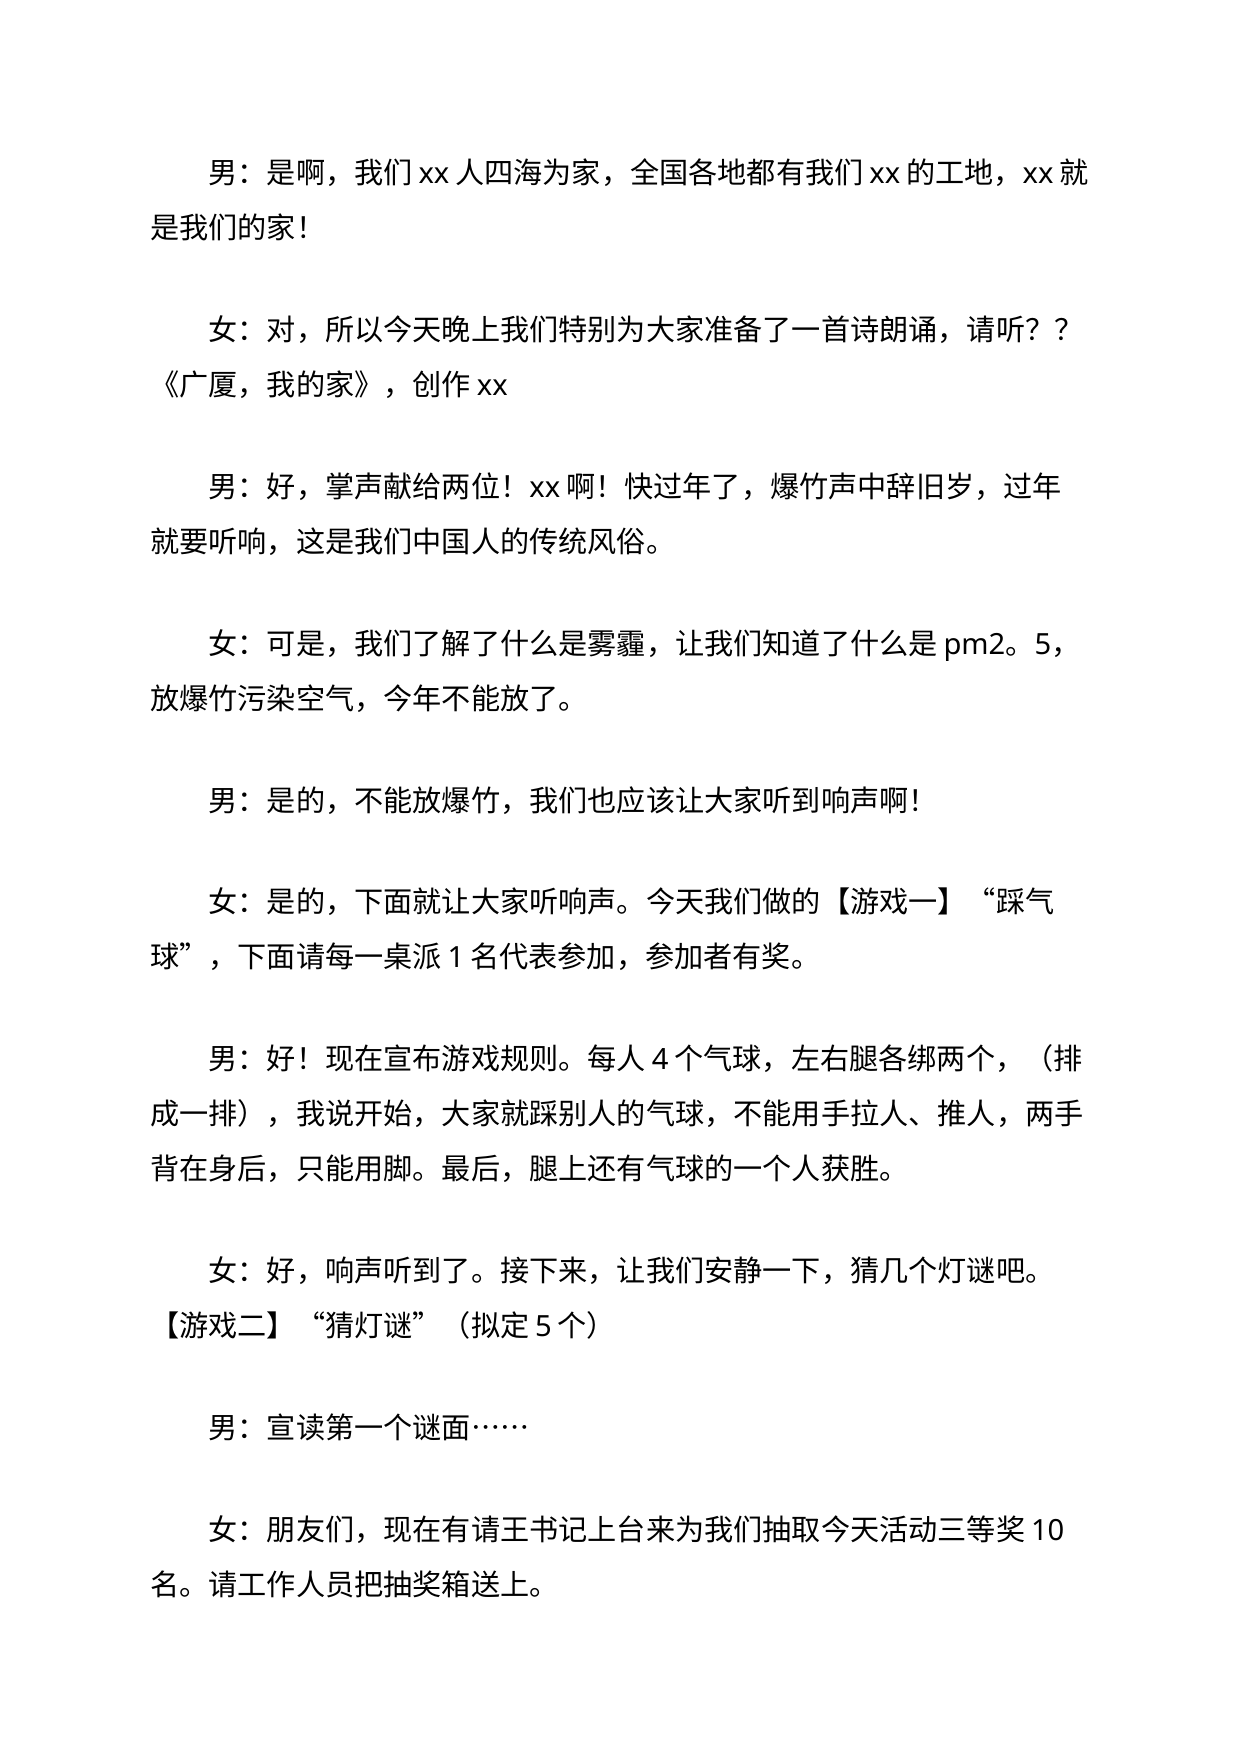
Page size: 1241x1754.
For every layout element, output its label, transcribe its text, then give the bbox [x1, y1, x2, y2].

text 男：是的，不能放爆竹，我们也应该让大家听到响声啊！ [150, 777, 1090, 819]
text 女：好，响声听到了。接下来，让我们安静一下，猜几个灯谜吧。【游戏二】“猜灯谜”（拟定5个） [150, 1247, 1090, 1345]
text 男：是啊，我们xx人四海为家，全国各地都有我们xx的工地，xx就是我们的家！ [150, 150, 1090, 247]
text 男：好！现在宣布游戏规则。每人4个气球，左右腿各绑两个，（排成一排），我说开始，大家就踩别人的气球，不能用手拉人、推人，两手背在身后，只能用脚。最后，腿上还有气球的一个人获胜。 [150, 1036, 1090, 1188]
text 女：对，所以今天晚上我们特别为大家准备了一首诗朗诵，请听？？《广厦，我的家》，创作xx [150, 307, 1090, 404]
text 女：朋友们，现在有请王书记上台来为我们抽取今天活动三等奖10名。请工作人员把抽奖箱送上。 [150, 1506, 1090, 1603]
text 男：好，掌声献给两位！xx啊！快过年了，爆竹声中辞旧岁，过年就要听响，这是我们中国人的传统风俗。 [150, 464, 1090, 561]
text 女：是的，下面就让大家听响声。今天我们做的【游戏一】“踩气球”，下面请每一桌派1名代表参加，参加者有奖。 [150, 879, 1090, 976]
text 女：可是，我们了解了什么是雾霾，让我们知道了什么是pm2。5，放爆竹污染空气，今年不能放了。 [150, 620, 1090, 718]
text 男：宣读第一个谜面…… [150, 1404, 1090, 1447]
